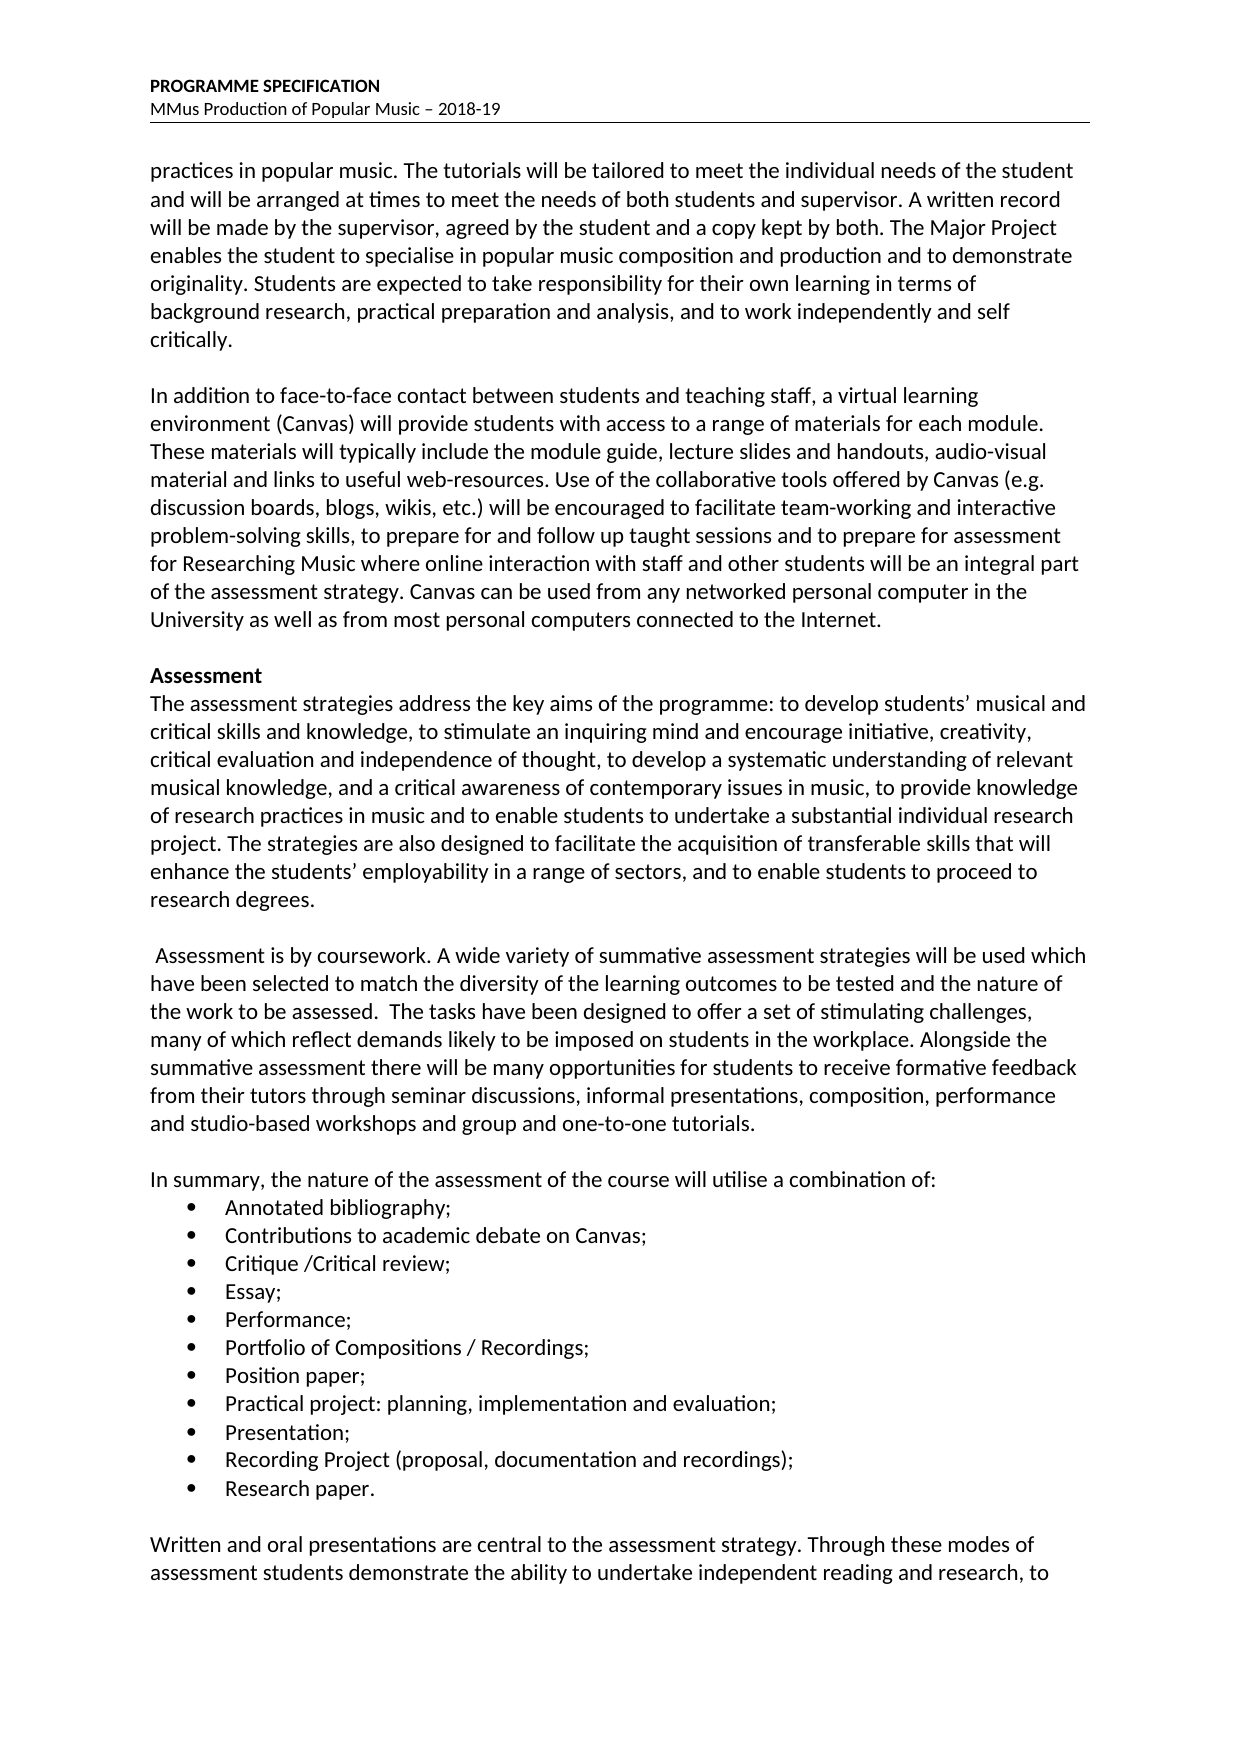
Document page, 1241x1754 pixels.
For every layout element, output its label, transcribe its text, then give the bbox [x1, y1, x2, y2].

list Position paper; [187, 1362, 1090, 1389]
text Assessment is by coursework. A wide variety of summative assessment strategies will be used which have been selected to match the diversity of the learning outcomes to be tested and the nature of the work to be assessed. The tasks have been designed to offer a set of stimulating challenges, many of which reflect demands likely to be imposed on students in the workplace. Alongside the summative assessment there will be many opportunities for students to receive formative feedback from their tutors through seminar discussions, informal presentations, composition, performance and studio-based workshops and group and one-to-one tutorials. [150, 941, 1090, 1137]
text In addition to face-to-face contact between students and teaching staff, a virtual learning environment (Canvas) will provide students with access to a range of materials for each module. These materials will typically include the module guide, lecture slides and handouts, audio-visual material and links to useful web-resources. Use of the collaborative tools offered by Canvas (e.g. discussion boards, blogs, wikis, etc.) will be encouraged to facilitate team-working and interactive problem-solving skills, to prepare for and follow up taught sessions and to prepare for assessment for Researching Music where online interaction with staff and other students will be an integral part of the assessment strategy. Canvas can be used from any networked personal computer in the University as well as from most personal computers connected to the Internet. [150, 381, 1090, 633]
list Critique /Critical review; [187, 1249, 1090, 1277]
list Presentation; [187, 1418, 1090, 1446]
text Assessment [150, 661, 1090, 689]
list Recording Project (proposal, documentation and recordings); [187, 1446, 1090, 1474]
text The assessment strategies address the key aims of the programme: to develop students’ musical and critical skills and knowledge, to stimulate an inquiring mind and encourage initiative, creativity, critical evaluation and independence of thought, to develop a systematic understanding of relevant musical knowledge, and a critical awareness of contemporary issues in music, to provide knowledge of research practices in music and to enable students to undertake a substantial individual research project. The strategies are also designed to facilitate the acquisition of transferable skills that will enhance the students’ employability in a range of sectors, and to enable students to proceed to research degrees. [150, 689, 1090, 913]
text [150, 1530, 1090, 1586]
list Portfolio of Compositions / Recordings; [187, 1333, 1090, 1362]
list Contributions to academic debate on Canvas; [187, 1221, 1090, 1249]
list Research paper. [187, 1474, 1090, 1502]
list Essay; [187, 1277, 1090, 1306]
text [150, 157, 1090, 353]
list Practical project: planning, implementation and evaluation; [187, 1389, 1090, 1418]
list Annotated bibliography; [187, 1193, 1090, 1221]
list Performance; [187, 1306, 1090, 1333]
text In summary, the nature of the assessment of the course will utilise a combination of: [150, 1165, 1090, 1193]
